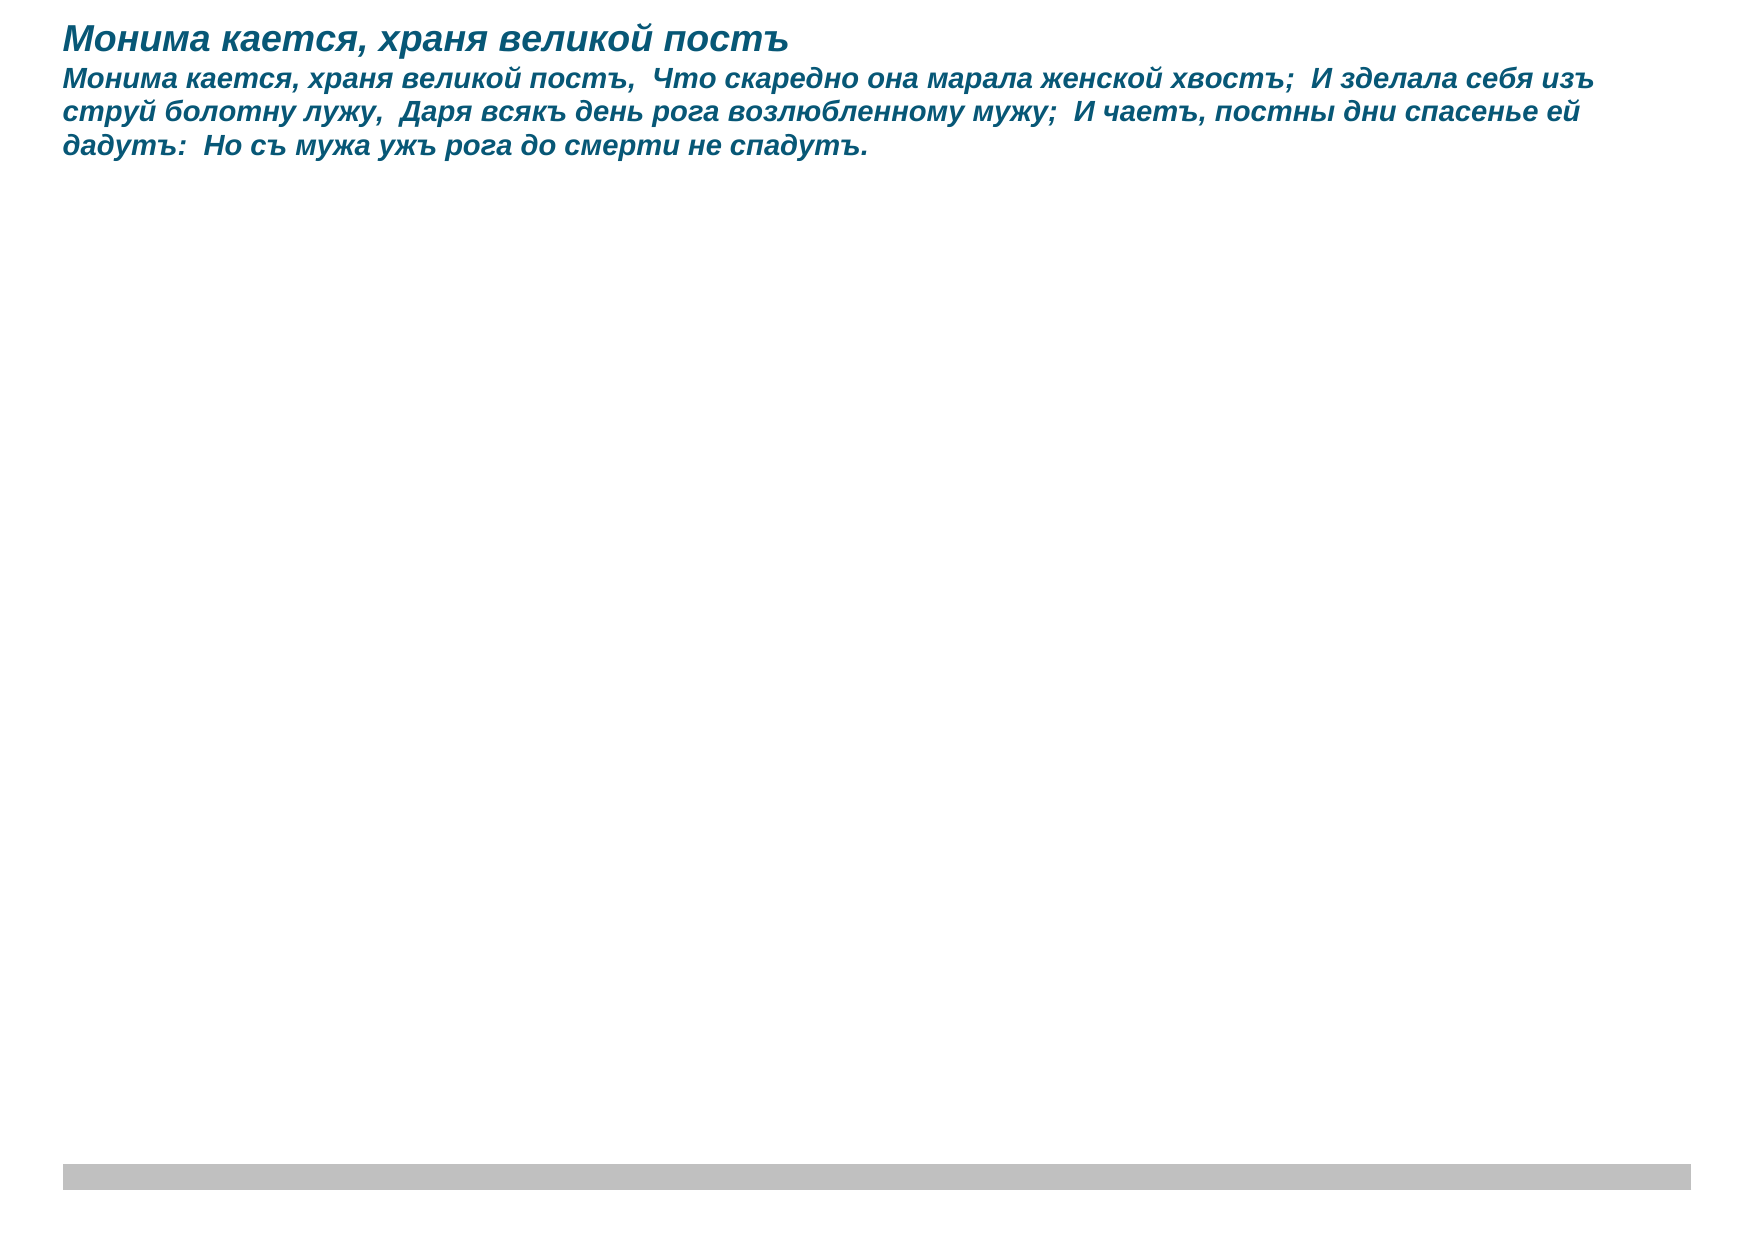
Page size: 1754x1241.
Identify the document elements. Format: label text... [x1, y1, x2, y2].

subtitle Монима кается, храня великой постъ [62, 17, 1691, 60]
text Монима кается, храня великой постъ, [62, 61, 1691, 161]
